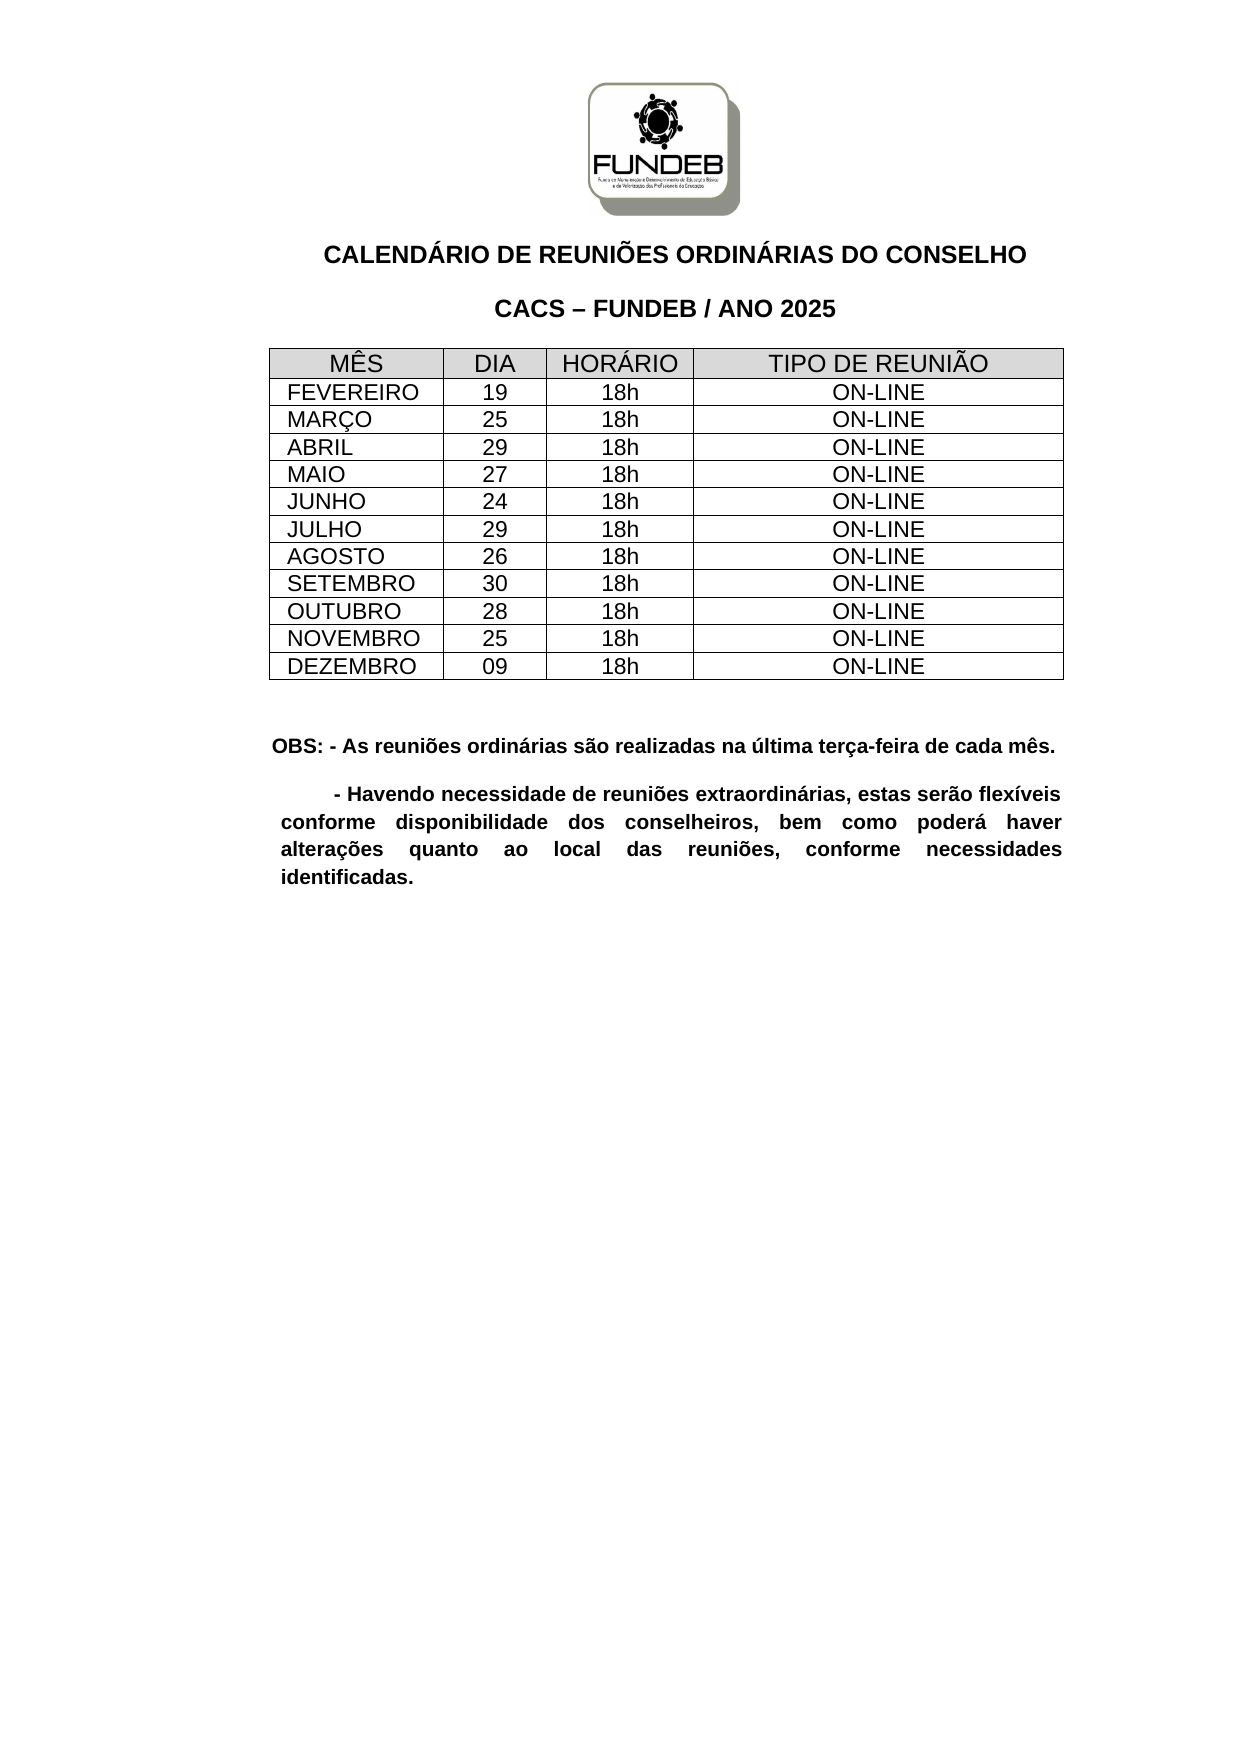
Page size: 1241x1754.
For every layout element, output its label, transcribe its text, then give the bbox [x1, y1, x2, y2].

table_cell MAIO [270, 461, 443, 487]
table_cell ON-LINE [694, 598, 1063, 624]
table_cell ON-LINE [694, 653, 1063, 679]
table_cell AGOSTO [270, 543, 443, 569]
table_cell NOVEMBRO [270, 625, 443, 652]
table_cell ON-LINE [694, 625, 1063, 652]
table_cell 29 [444, 434, 546, 460]
text CACS – FUNDEB / ANO 2025 [177, 294, 1063, 323]
table_cell ON-LINE [694, 488, 1063, 514]
table_header DIA [444, 349, 546, 378]
table_cell ON-LINE [694, 570, 1063, 597]
table_cell 18h [547, 406, 693, 432]
table_cell 18h [547, 516, 693, 542]
table_cell 18h [547, 598, 693, 624]
table_cell 27 [444, 461, 546, 487]
table_cell JULHO [270, 516, 443, 542]
table_cell 18h [547, 379, 693, 405]
table_cell FEVEREIRO [270, 379, 443, 405]
table_cell MARÇO [270, 406, 443, 432]
table_cell 28 [444, 598, 546, 624]
table_cell 29 [444, 516, 546, 542]
text CALENDÁRIO DE REUNIÕES ORDINÁRIAS DO CONSELHO [281, 240, 1063, 269]
table_cell ON-LINE [694, 379, 1063, 405]
table_cell 18h [547, 570, 693, 597]
table_cell 18h [547, 543, 693, 569]
table_cell 24 [444, 488, 546, 514]
table_header HORÁRIO [547, 349, 693, 378]
table_cell JUNHO [270, 488, 443, 514]
table_cell ABRIL [270, 434, 443, 460]
table_cell OUTUBRO [270, 598, 443, 624]
table_cell SETEMBRO [270, 570, 443, 597]
table_cell DEZEMBRO [270, 653, 443, 679]
table_cell 18h [547, 461, 693, 487]
table_cell 18h [547, 434, 693, 460]
table_header TIPO DE REUNIÃO [694, 349, 1063, 378]
table_cell ON-LINE [694, 461, 1063, 487]
table_cell 26 [444, 543, 546, 569]
table_cell 30 [444, 570, 546, 597]
text OBS: - As reuniões ordinárias são realizadas na última terça-feira de cada mês. [266, 734, 1063, 758]
picture [587, 82, 741, 216]
table_cell 19 [444, 379, 546, 405]
table_cell ON-LINE [694, 543, 1063, 569]
table_cell 25 [444, 406, 546, 432]
text - Havendo necessidade de reuniões extraordinárias, estas serão flexíveis conforme disponibilidade dos conselheiros, bem como poderá haver alterações quanto ao local das reuniões, conforme necessidades identificadas. [266, 782, 1063, 889]
table_cell ON-LINE [694, 434, 1063, 460]
table_header MÊS [270, 349, 443, 378]
table_cell ON-LINE [694, 406, 1063, 432]
table_cell 18h [547, 625, 693, 652]
table_cell 18h [547, 653, 693, 679]
table_cell ON-LINE [694, 516, 1063, 542]
table_cell 09 [444, 653, 546, 679]
table_cell 18h [547, 488, 693, 514]
table_cell 25 [444, 625, 546, 652]
